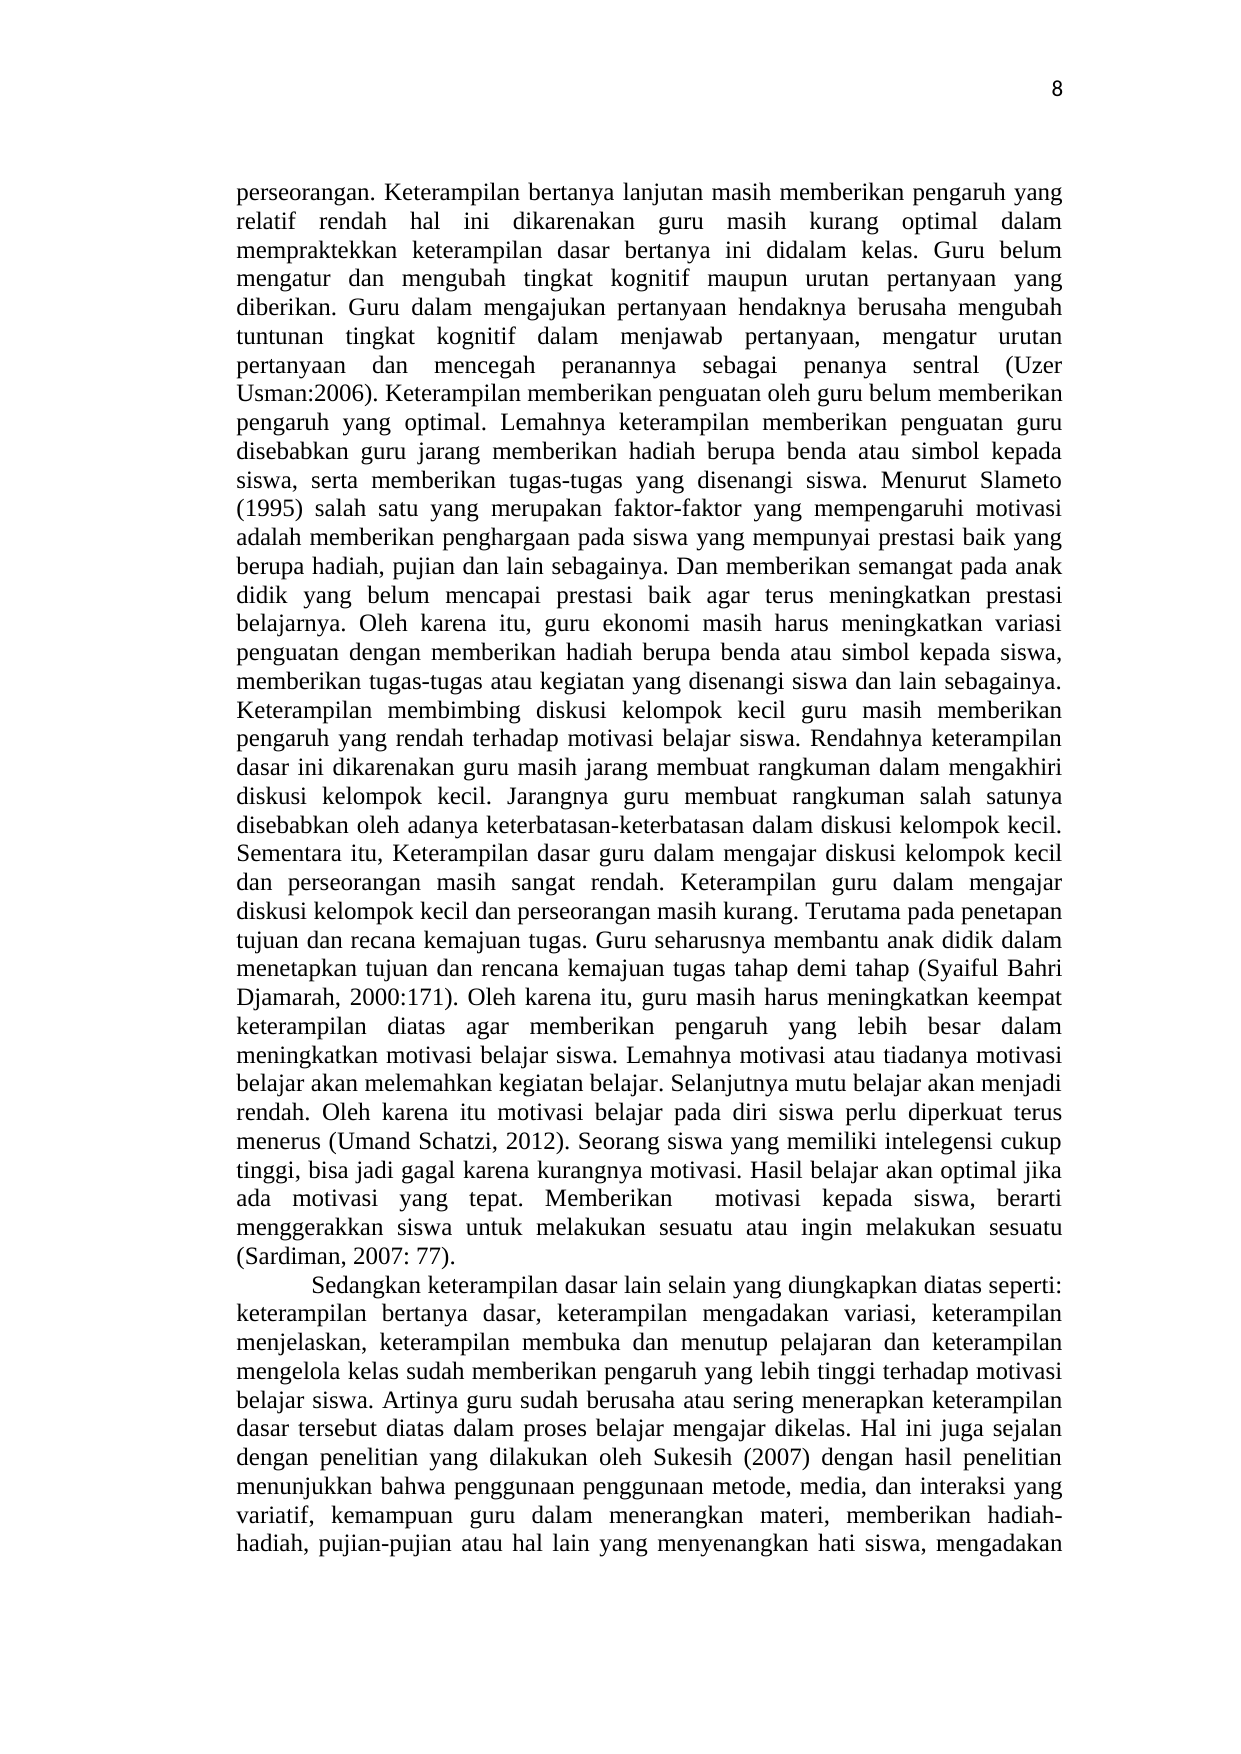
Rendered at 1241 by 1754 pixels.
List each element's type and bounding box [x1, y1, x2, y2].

text [236, 177, 1063, 1270]
text [236, 1270, 1063, 1557]
